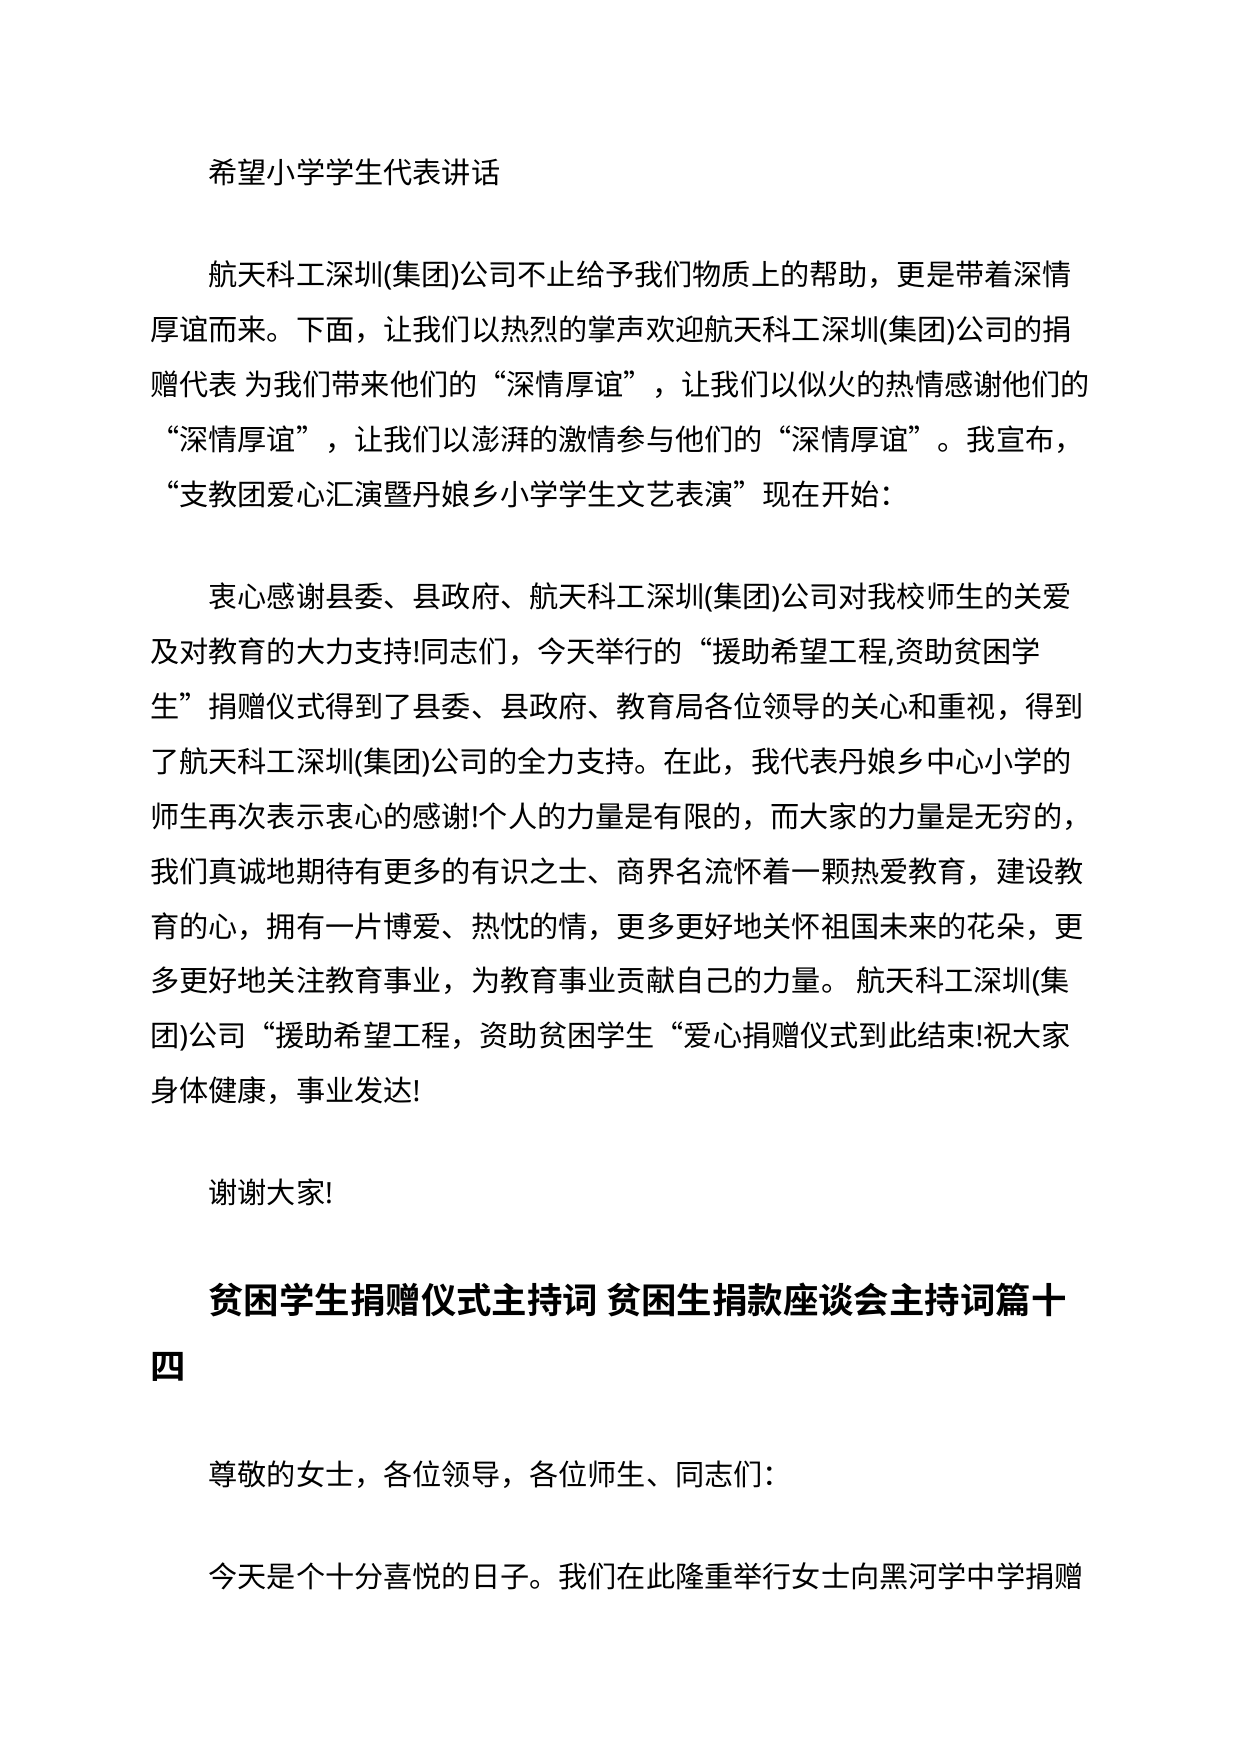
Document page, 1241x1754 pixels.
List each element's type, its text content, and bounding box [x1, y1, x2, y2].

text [150, 1554, 1090, 1596]
text 谢谢大家! [150, 1170, 1090, 1212]
text 贫困学生捐赠仪式主持词 贫困生捐款座谈会主持词篇十四 [150, 1272, 1090, 1390]
text 尊敬的女士，各位领导，各位师生、同志们： [150, 1452, 1090, 1494]
text 衷心感谢县委、县政府、航天科工深圳(集团)公司对我校师生的关爱及对教育的大力支持!同志们，今天举行的“援助希望工程,资助贫困学生”捐赠仪式得到了县委、县政府、教育局各位领导的关心和重视，得到了航天科工深圳(集团)公司的全力支持。在此，我代表丹娘乡中心小学的师生再次表示衷心的感谢!个人的力量是有限的，而大家的力量是无穷的，我们真诚地期待有更多的有识之士、商界名流怀着一颗热爱教育，建设教育的心，拥有一片博爱、热忱的情，更多更好地关怀祖国未来的花朵，更多更好地关注教育事业，为教育事业贡献自己的力量。 航天科工深圳(集团)公司“援助希望工程，资助贫困学生“爱心捐赠仪式到此结束!祝大家身体健康，事业发达! [150, 573, 1090, 1110]
text 希望小学学生代表讲话 [150, 150, 1090, 192]
text 航天科工深圳(集团)公司不止给予我们物质上的帮助，更是带着深情厚谊而来。下面，让我们以热烈的掌声欢迎航天科工深圳(集团)公司的捐赠代表 为我们带来他们的“深情厚谊”，让我们以似火的热情感谢他们的“深情厚谊”，让我们以澎湃的激情参与他们的“深情厚谊”。我宣布，“支教团爱心汇演暨丹娘乡小学学生文艺表演”现在开始： [150, 252, 1090, 514]
